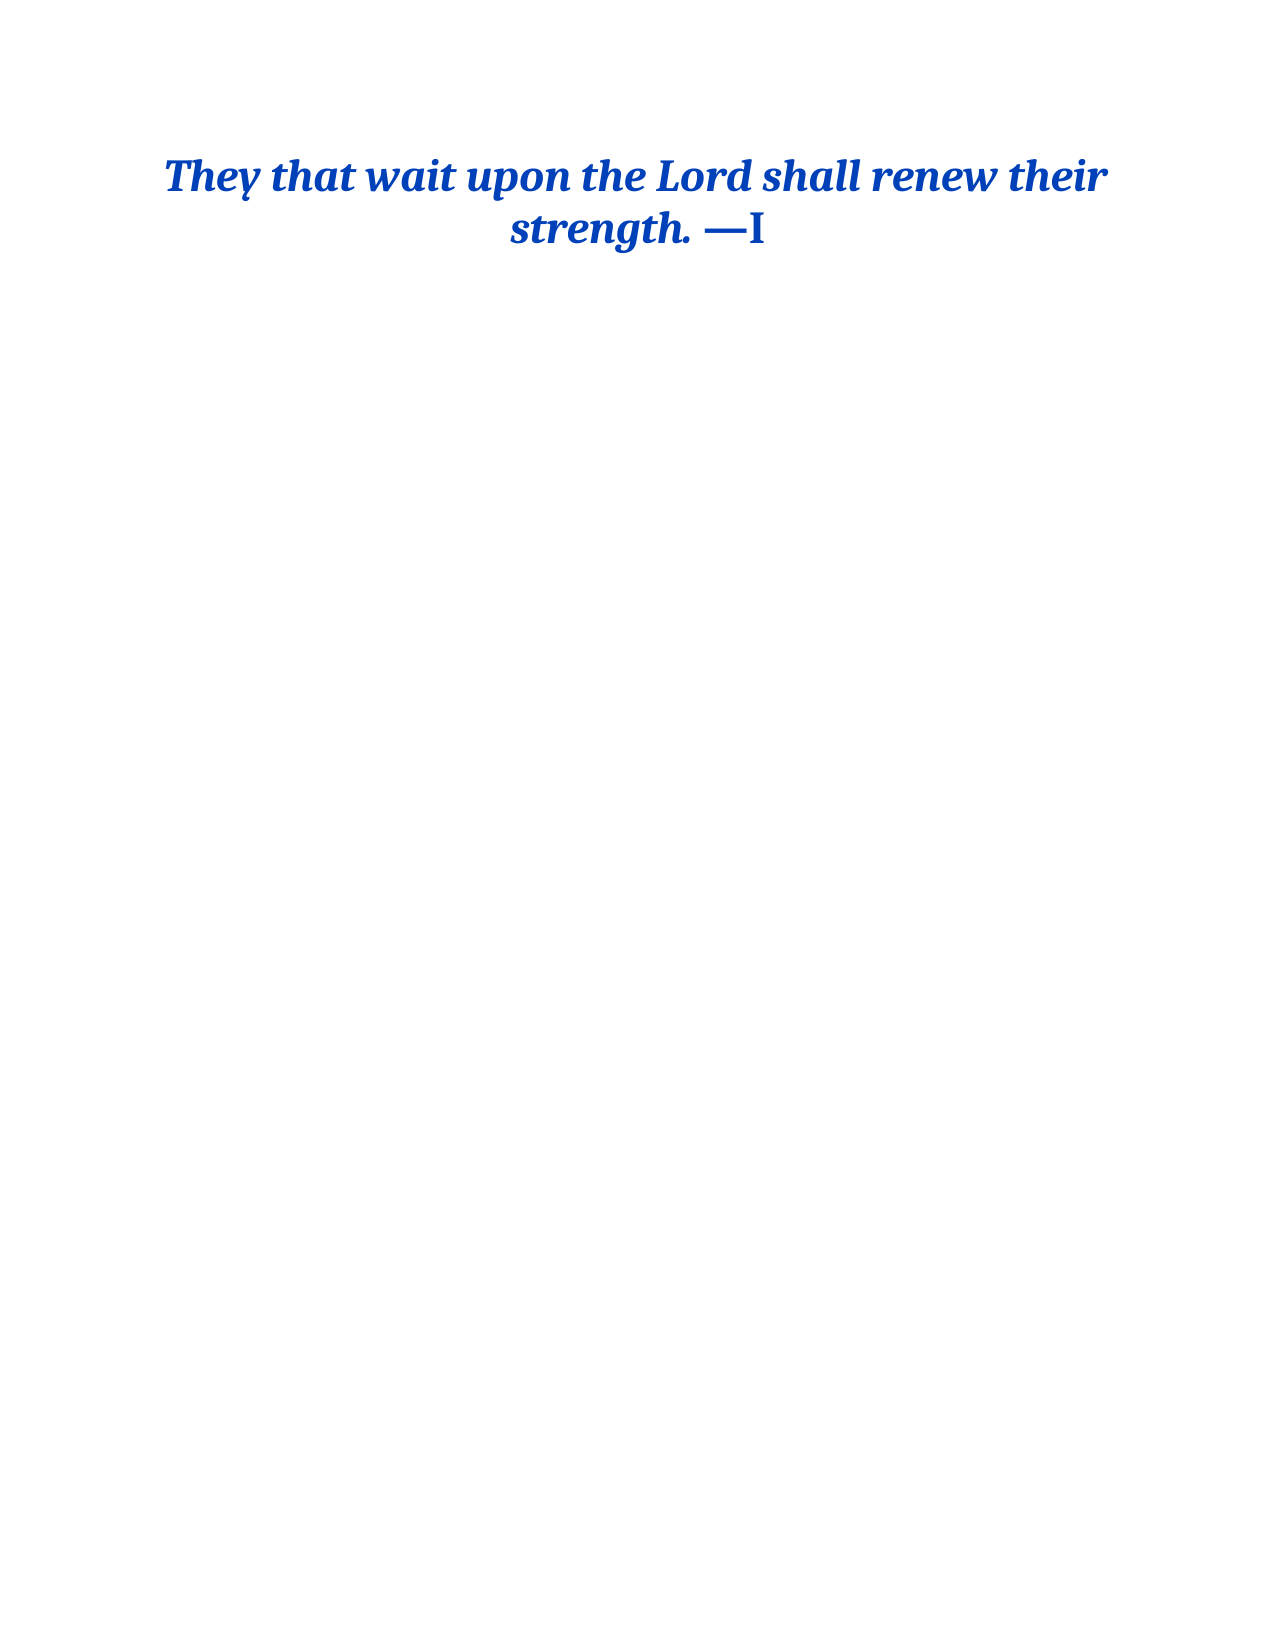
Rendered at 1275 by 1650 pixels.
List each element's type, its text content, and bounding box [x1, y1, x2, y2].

text They that wait upon the Lord shall renew their strength. —I [150, 150, 1125, 255]
